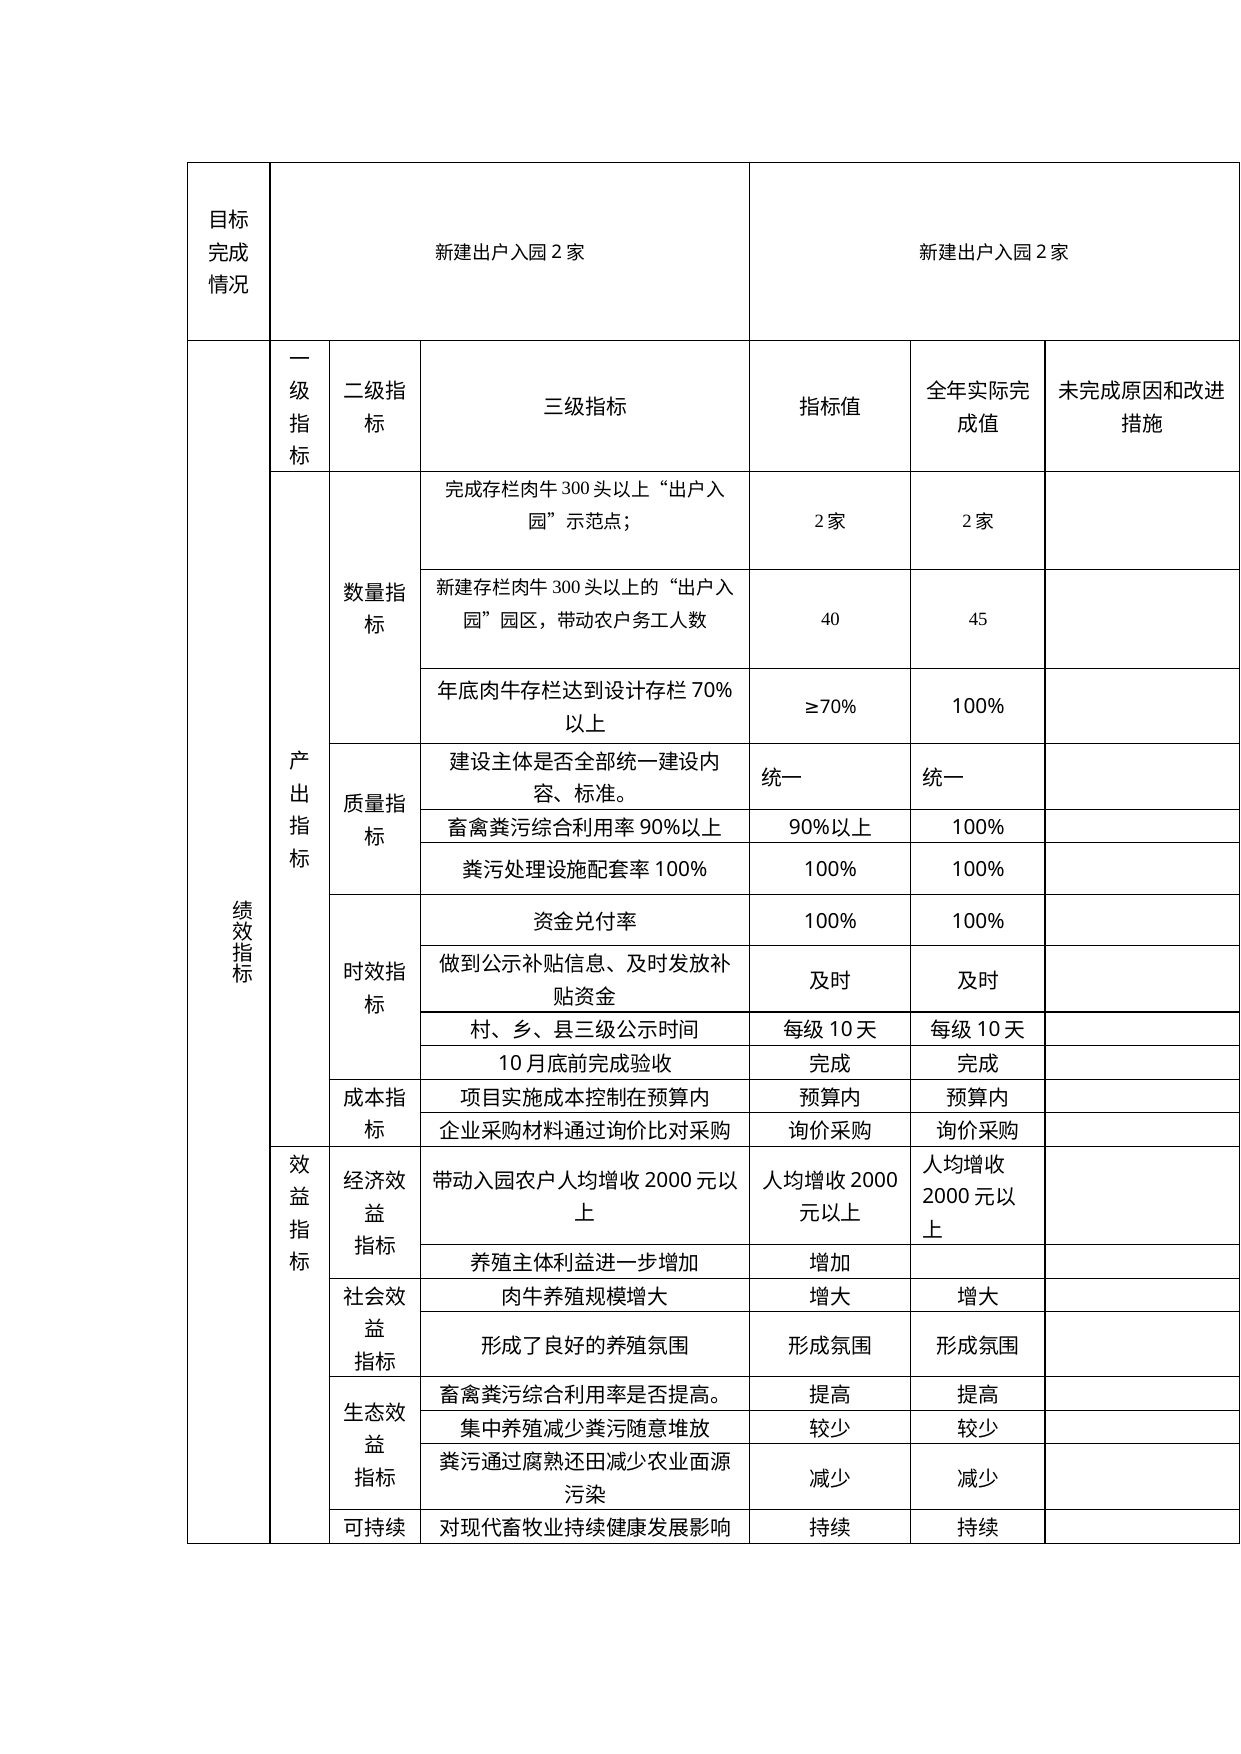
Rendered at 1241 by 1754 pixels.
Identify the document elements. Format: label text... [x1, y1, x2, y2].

table_cell 形成氛围 [911, 1312, 1044, 1376]
table_cell 100% [750, 895, 910, 945]
table_cell 三级指标 [421, 341, 749, 471]
table_cell 集中养殖减少粪污随意堆放 [421, 1411, 749, 1443]
table_cell 询价采购 [750, 1113, 910, 1146]
table_cell 成本指标 [330, 1080, 420, 1146]
table_cell 带动入园农户人均增收2000元以上 [421, 1147, 749, 1244]
table_cell 粪污处理设施配套率100% [421, 843, 749, 894]
table_cell [1046, 1013, 1239, 1045]
table_cell [1046, 1312, 1239, 1376]
table_cell 形成氛围 [750, 1312, 910, 1376]
table_cell [911, 1245, 1044, 1278]
table_cell 及时 [750, 946, 910, 1011]
table_cell 统一 [750, 744, 910, 809]
table_cell 减少 [750, 1444, 910, 1509]
table_cell 每级10天 [911, 1013, 1044, 1045]
table_cell 持续 [911, 1510, 1044, 1543]
table_cell [1046, 895, 1239, 945]
table_cell [1046, 1510, 1239, 1543]
table_cell 持续 [750, 1510, 910, 1543]
table_cell 畜禽粪污综合利用率是否提高。 [421, 1377, 749, 1410]
table_cell 提高 [750, 1377, 910, 1410]
table_cell [1046, 1377, 1239, 1410]
table_cell ≥70% [750, 669, 910, 743]
table_cell 较少 [750, 1411, 910, 1443]
table_cell 项目实施成本控制在预算内 [421, 1080, 749, 1112]
table_cell [1046, 1046, 1239, 1078]
table_cell 二级指标 [330, 341, 420, 471]
table_cell 增加 [750, 1245, 910, 1278]
table_cell 年底肉牛存栏达到设计存栏70%以上 [421, 669, 749, 743]
table_cell 新建存栏肉牛300头以上的“出户入园”园区，带动农户务工人数 [421, 570, 749, 668]
table_cell 村、乡、县三级公示时间 [421, 1013, 749, 1045]
table_cell [1046, 472, 1239, 569]
table_cell 45 [911, 570, 1044, 668]
table_cell 资金兑付率 [421, 895, 749, 945]
table_cell 社会效益 指标 [330, 1279, 420, 1376]
table_cell 一级 指标 [271, 341, 329, 471]
table_cell 总体目标完成情况 [188, 163, 269, 339]
table_cell 90%以上 [750, 810, 910, 842]
table_cell 效 益 指 标 [271, 1147, 329, 1543]
table_cell 40 [750, 570, 910, 668]
table_cell 100% [911, 895, 1044, 945]
table_cell 肉牛养殖规模增大 [421, 1279, 749, 1311]
table_cell 增大 [911, 1279, 1044, 1311]
table_cell 完成 [911, 1046, 1044, 1078]
table_cell [1046, 1245, 1239, 1278]
table_cell 形成了良好的养殖氛围 [421, 1312, 749, 1376]
table_cell 增大 [750, 1279, 910, 1311]
table_cell 提高 [911, 1377, 1044, 1410]
table_cell [1046, 810, 1239, 842]
table_cell 做到公示补贴信息、及时发放补贴资金 [421, 946, 749, 1011]
table_cell 经济效益 指标 [330, 1147, 420, 1278]
table_cell 统一 [911, 744, 1044, 809]
table_cell [1046, 1444, 1239, 1509]
table_cell 100% [750, 843, 910, 894]
table_cell 人均增收2000元以上 [750, 1147, 910, 1244]
table_cell 2家 [750, 472, 910, 569]
table_cell [1046, 570, 1239, 668]
table_cell 畜禽粪污综合利用率90%以上 [421, 810, 749, 842]
table_cell [1046, 1080, 1239, 1112]
table_cell 人均增收2000元以上 [911, 1147, 1044, 1244]
table_cell 对现代畜牧业持续健康发展影响 [421, 1510, 749, 1543]
table_cell 企业采购材料通过询价比对采购 [421, 1113, 749, 1146]
table_cell 指标值 [750, 341, 910, 471]
table_cell 询价采购 [911, 1113, 1044, 1146]
table_cell 完成存栏肉牛300头以上“出户入园”示范点； [421, 472, 749, 569]
table_cell 质量指标 [330, 744, 420, 894]
table_cell 100% [911, 669, 1044, 743]
table_cell 新建出户入园2家 [271, 163, 749, 339]
table_cell [1046, 669, 1239, 743]
table_cell 100% [911, 810, 1044, 842]
table_cell 100% [911, 843, 1044, 894]
table_cell 预算内 [750, 1080, 910, 1112]
table_cell [1046, 843, 1239, 894]
table_cell 较少 [911, 1411, 1044, 1443]
table_cell [1046, 1279, 1239, 1311]
table_cell [1046, 1147, 1239, 1244]
table_cell [1046, 1113, 1239, 1146]
table_cell [1046, 744, 1239, 809]
table_cell 全年实际完成值 [911, 341, 1044, 471]
table_cell 养殖主体利益进一步增加 [421, 1245, 749, 1278]
table_cell 未完成原因和改进措施 [1046, 341, 1239, 471]
table_cell 绩效指标 [188, 341, 269, 1543]
table_cell 数量指标 [330, 472, 420, 743]
table_cell 产 出 指 标 [271, 472, 329, 1146]
table_cell 粪污通过腐熟还田减少农业面源污染 [421, 1444, 749, 1509]
table_cell 生态效益 指标 [330, 1377, 420, 1509]
table_cell 完成 [750, 1046, 910, 1078]
table_cell [1046, 946, 1239, 1011]
table_cell 2家 [911, 472, 1044, 569]
table_cell 及时 [911, 946, 1044, 1011]
table_cell 减少 [911, 1444, 1044, 1509]
table_cell [1046, 1411, 1239, 1443]
table_cell 每级10天 [750, 1013, 910, 1045]
table_cell 建设主体是否全部统一建设内容、标准。 [421, 744, 749, 809]
table_cell 可持续影响指标 [330, 1510, 420, 1543]
table_cell 时效指标 [330, 895, 420, 1078]
table_cell 预算内 [911, 1080, 1044, 1112]
table_cell 新建出户入园2家 [750, 163, 1239, 339]
table_cell 10月底前完成验收 [421, 1046, 749, 1078]
